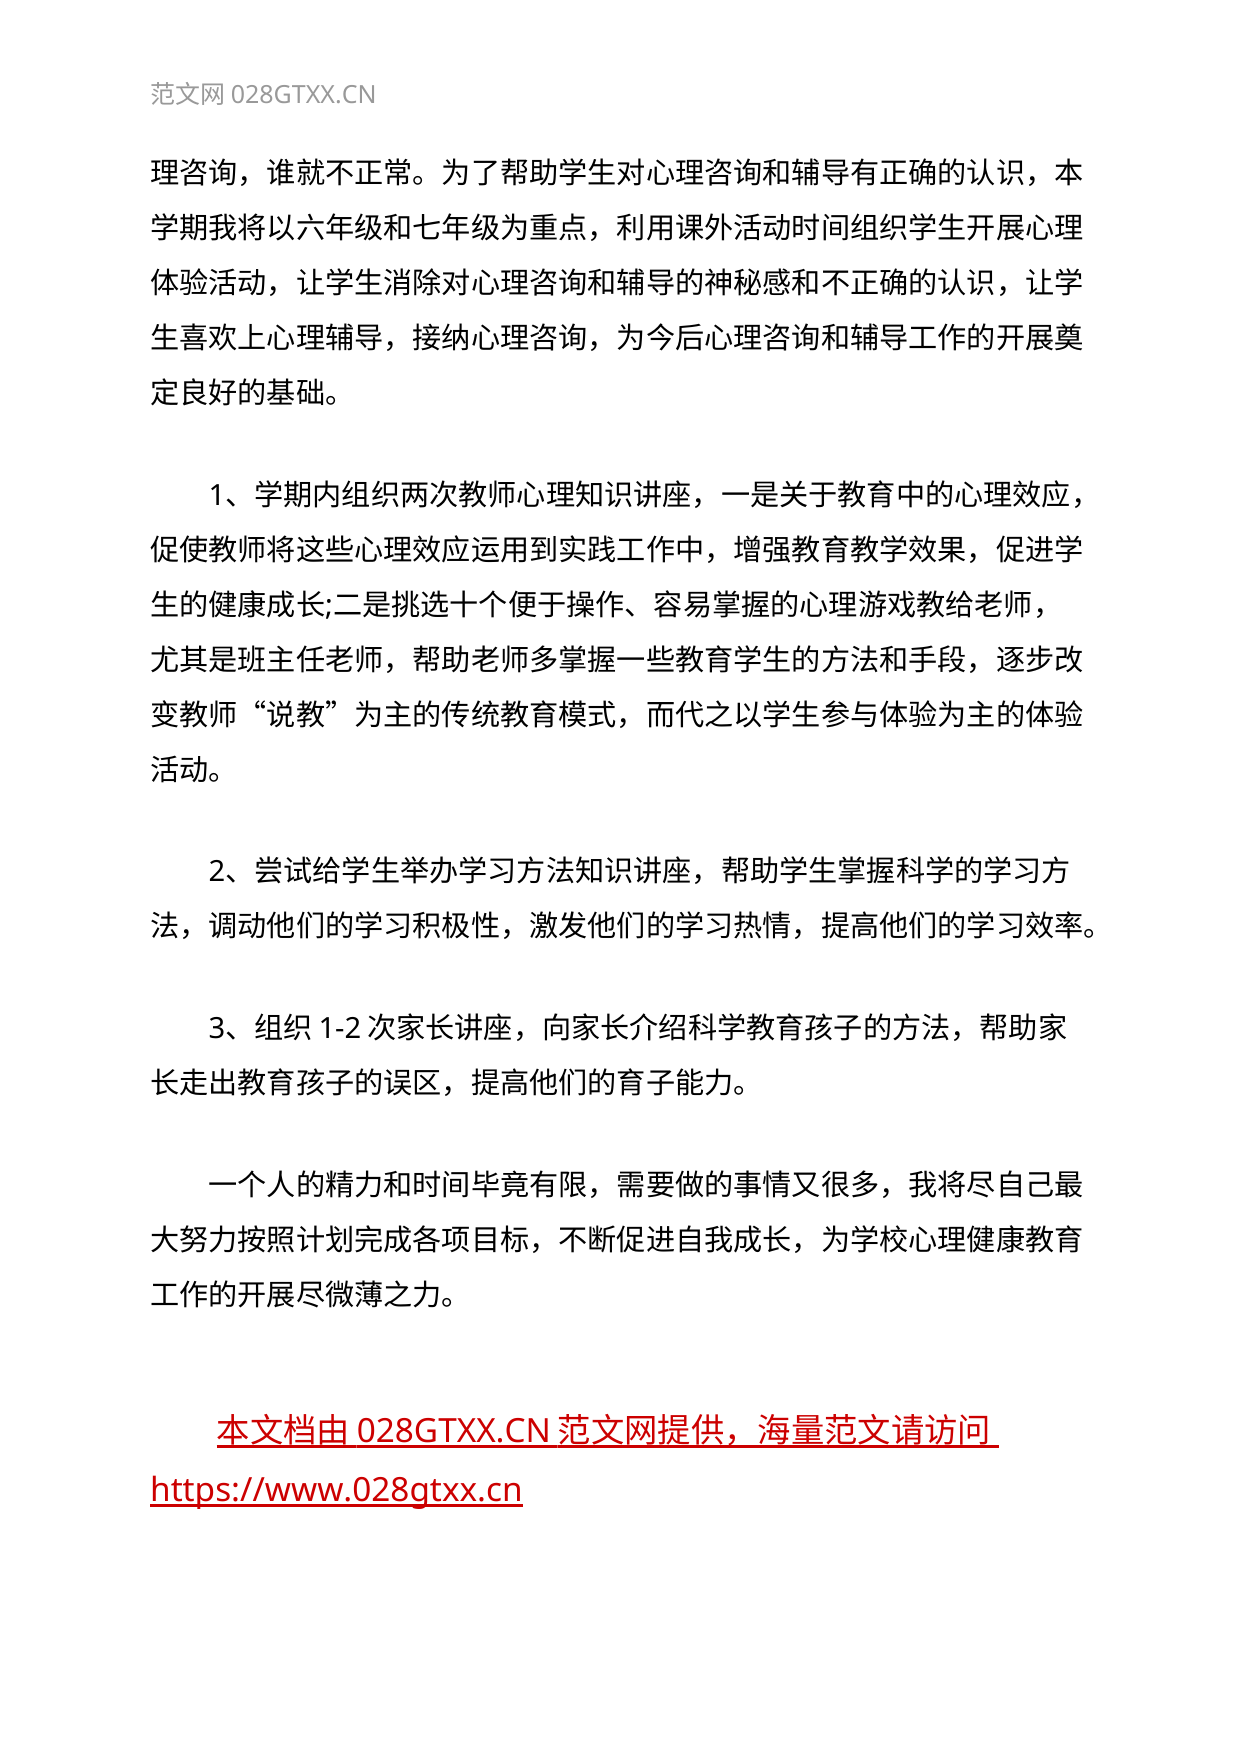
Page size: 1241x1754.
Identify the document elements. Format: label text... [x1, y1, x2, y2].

text 1、学期内组织两次教师心理知识讲座，一是关于教育中的心理效应，促使教师将这些心理效应运用到实践工作中，增强教育教学效果，促进学生的健康成长;二是挑选十个便于操作、容易掌握的心理游戏教给老师，尤其是班主任老师，帮助老师多掌握一些教育学生的方法和手段，逐步改变教师“说教”为主的传统教育模式，而代之以学生参与体验为主的体验活动。 [150, 471, 1090, 788]
text 2、尝试给学生举办学习方法知识讲座，帮助学生掌握科学的学习方法，调动他们的学习积极性，激发他们的学习热情，提高他们的学习效率。 [150, 848, 1090, 945]
text 一个人的精力和时间毕竟有限，需要做的事情又很多，我将尽自己最大努力按照计划完成各项目标，不断促进自我成长，为学校心理健康教育工作的开展尽微薄之力。 [150, 1161, 1090, 1313]
text 本文档由028GTXX.CN范文网提供，海量范文请访问 https://www.028gtxx.cn [150, 1404, 1090, 1512]
text 3、组织1-2次家长讲座，向家长介绍科学教育孩子的方法，帮助家长走出教育孩子的误区，提高他们的育子能力。 [150, 1004, 1090, 1102]
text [150, 150, 1090, 412]
